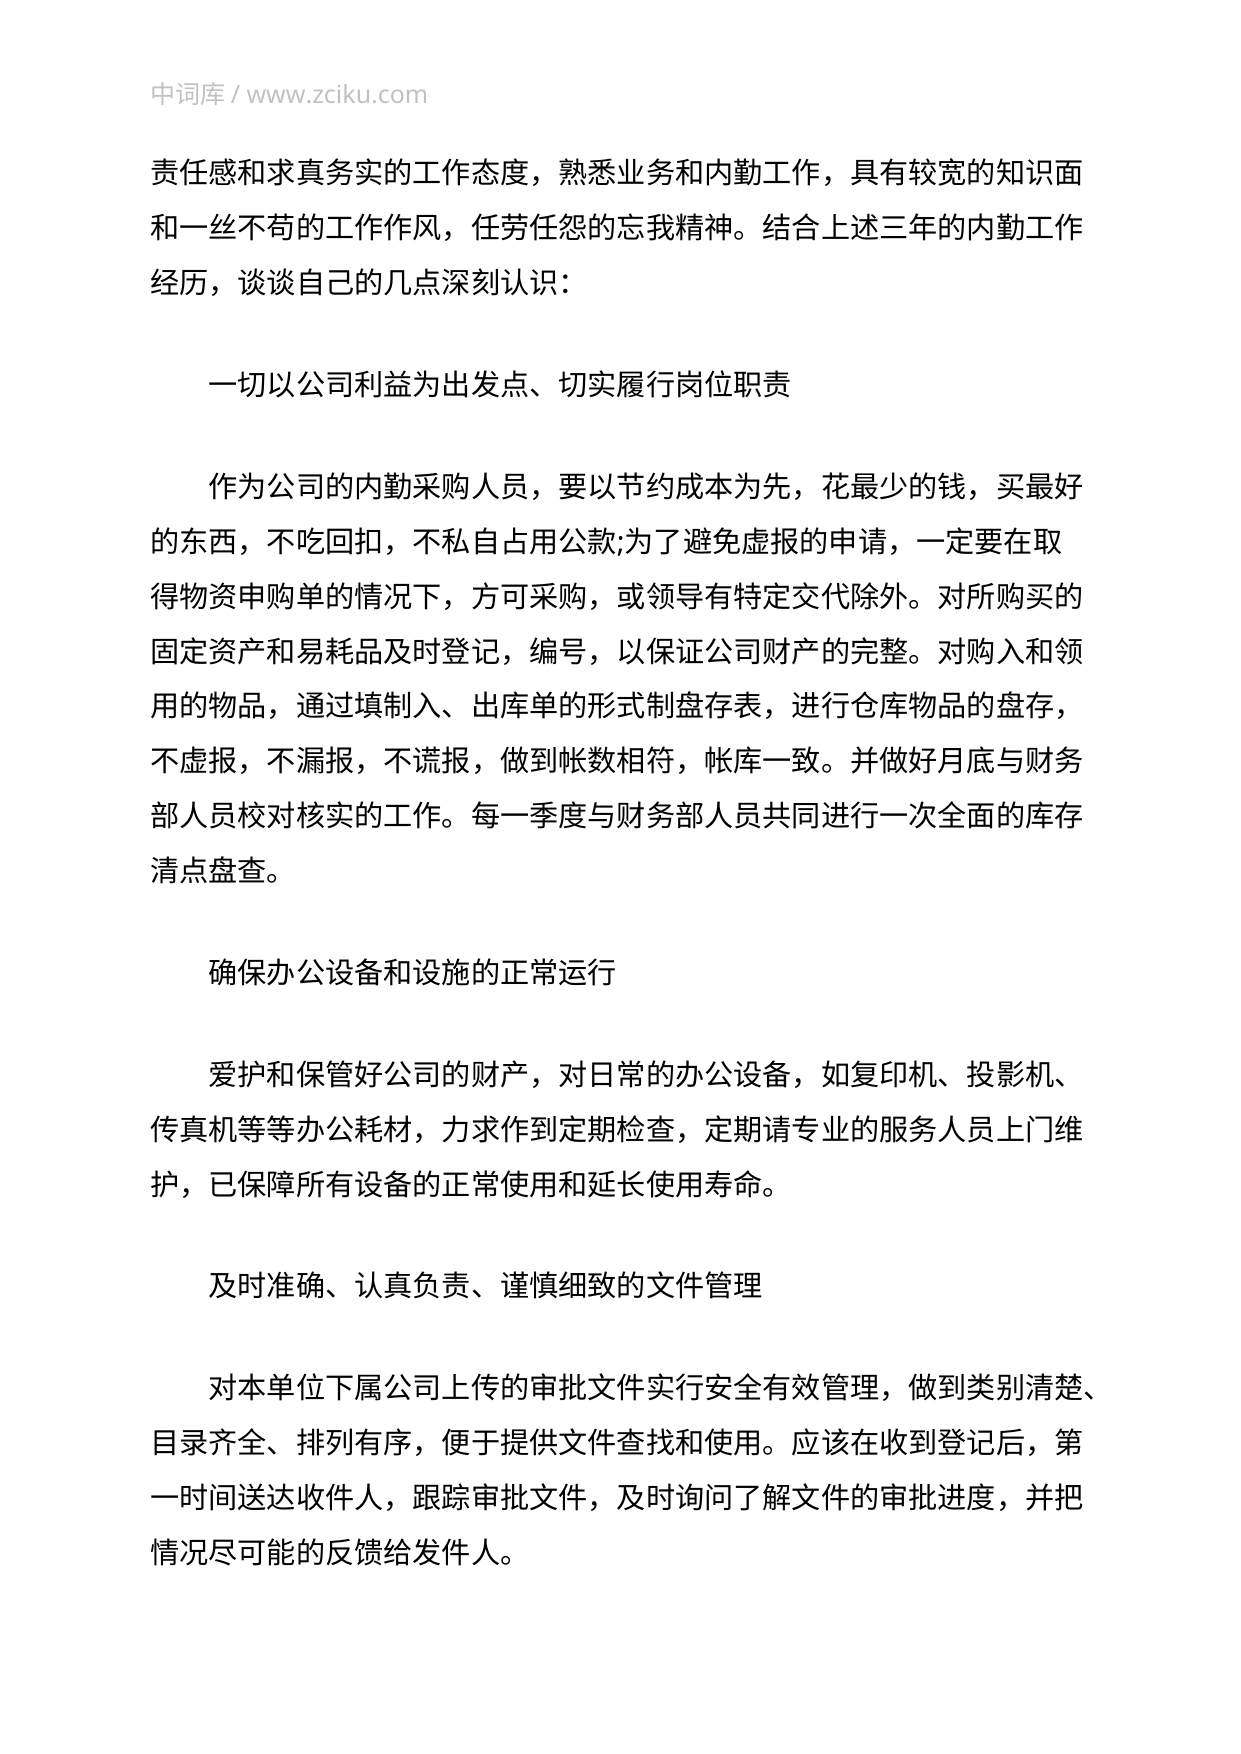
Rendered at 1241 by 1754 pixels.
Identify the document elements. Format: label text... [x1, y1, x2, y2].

text 一切以公司利益为出发点、切实履行岗位职责 [150, 362, 1090, 404]
text 作为公司的内勤采购人员，要以节约成本为先，花最少的钱，买最好的东西，不吃回扣，不私自占用公款;为了避免虚报的申请，一定要在取得物资申购单的情况下，方可采购，或领导有特定交代除外。对所购买的固定资产和易耗品及时登记，编号，以保证公司财产的完整。对购入和领用的物品，通过填制入、出库单的形式制盘存表，进行仓库物品的盘存，不虚报，不漏报，不谎报，做到帐数相符，帐库一致。并做好月底与财务部人员校对核实的工作。每一季度与财务部人员共同进行一次全面的库存清点盘查。 [150, 463, 1090, 890]
text 对本单位下属公司上传的审批文件实行安全有效管理，做到类别清楚、目录齐全、排列有序，便于提供文件查找和使用。应该在收到登记后，第一时间送达收件人，跟踪审批文件，及时询问了解文件的审批进度，并把情况尽可能的反馈给发件人。 [150, 1364, 1090, 1572]
text 爱护和保管好公司的财产，对日常的办公设备，如复印机、投影机、传真机等等办公耗材，力求作到定期检查，定期请专业的服务人员上门维护，已保障所有设备的正常使用和延长使用寿命。 [150, 1051, 1090, 1203]
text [150, 150, 1090, 302]
text 确保办公设备和设施的正常运行 [150, 949, 1090, 992]
text 及时准确、认真负责、谨慎细致的文件管理 [150, 1263, 1090, 1305]
